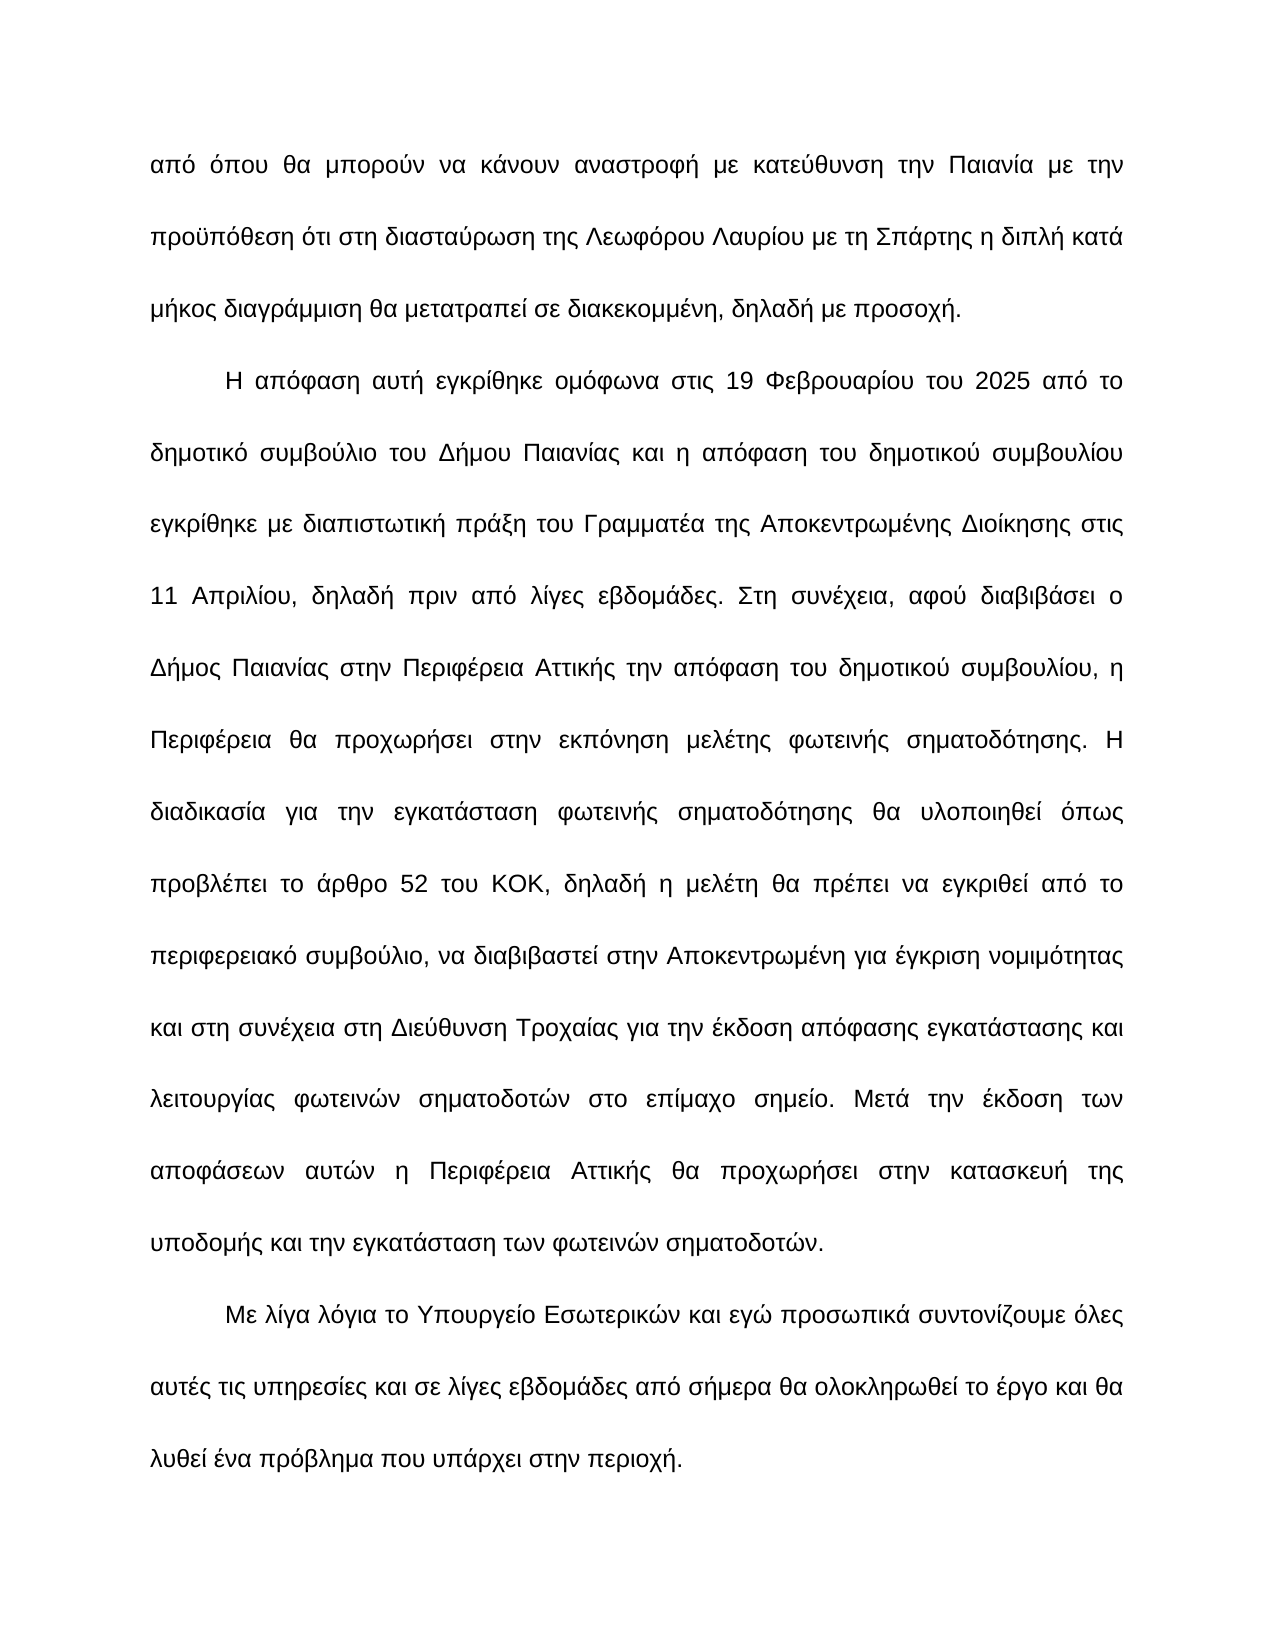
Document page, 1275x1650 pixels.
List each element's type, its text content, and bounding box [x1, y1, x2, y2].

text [150, 150, 1125, 322]
text Με λίγα λόγια το Υπουργείο Εσωτερικών και εγώ προσωπικά συντονίζουμε όλες αυτές τις υπηρεσίες και σε λίγες εβδομάδες από σήμερα θα ολοκληρωθεί το έργο και θα λυθεί ένα πρόβλημα που υπάρχει στην περιοχή. [150, 1300, 1125, 1472]
text Η απόφαση αυτή εγκρίθηκε ομόφωνα στις 19 Φεβρουαρίου του 2025 από το δημοτικό συμβούλιο του Δήμου Παιανίας και η απόφαση του δημοτικού συμβουλίου εγκρίθηκε με διαπιστωτική πράξη του Γραμματέα της Αποκεντρωμένης Διοίκησης στις 11 Απριλίου, δηλαδή πριν από λίγες εβδομάδες. Στη συνέχεια, αφού διαβιβάσει ο Δήμος Παιανίας στην Περιφέρεια Αττικής την απόφαση του δημοτικού συμβουλίου, η Περιφέρεια θα προχωρήσει στην εκπόνηση μελέτης φωτεινής σηματοδότησης. Η διαδικασία για την εγκατάσταση φωτεινής σηματοδότησης θα υλοποιηθεί όπως προβλέπει το άρθρο 52 του ΚΟΚ, δηλαδή η μελέτη θα πρέπει να εγκριθεί από το περιφερειακό συμβούλιο, να διαβιβαστεί στην Αποκεντρωμένη για έγκριση νομιμότητας και στη συνέχεια στη Διεύθυνση Τροχαίας για την έκδοση απόφασης εγκατάστασης και λειτουργίας φωτεινών σηματοδοτών στο επίμαχο σημείο. Μετά την έκδοση των αποφάσεων αυτών η Περιφέρεια Αττικής θα προχωρήσει στην κατασκευή της υποδομής και την εγκατάσταση των φωτεινών σηματοδοτών. [150, 366, 1125, 1257]
